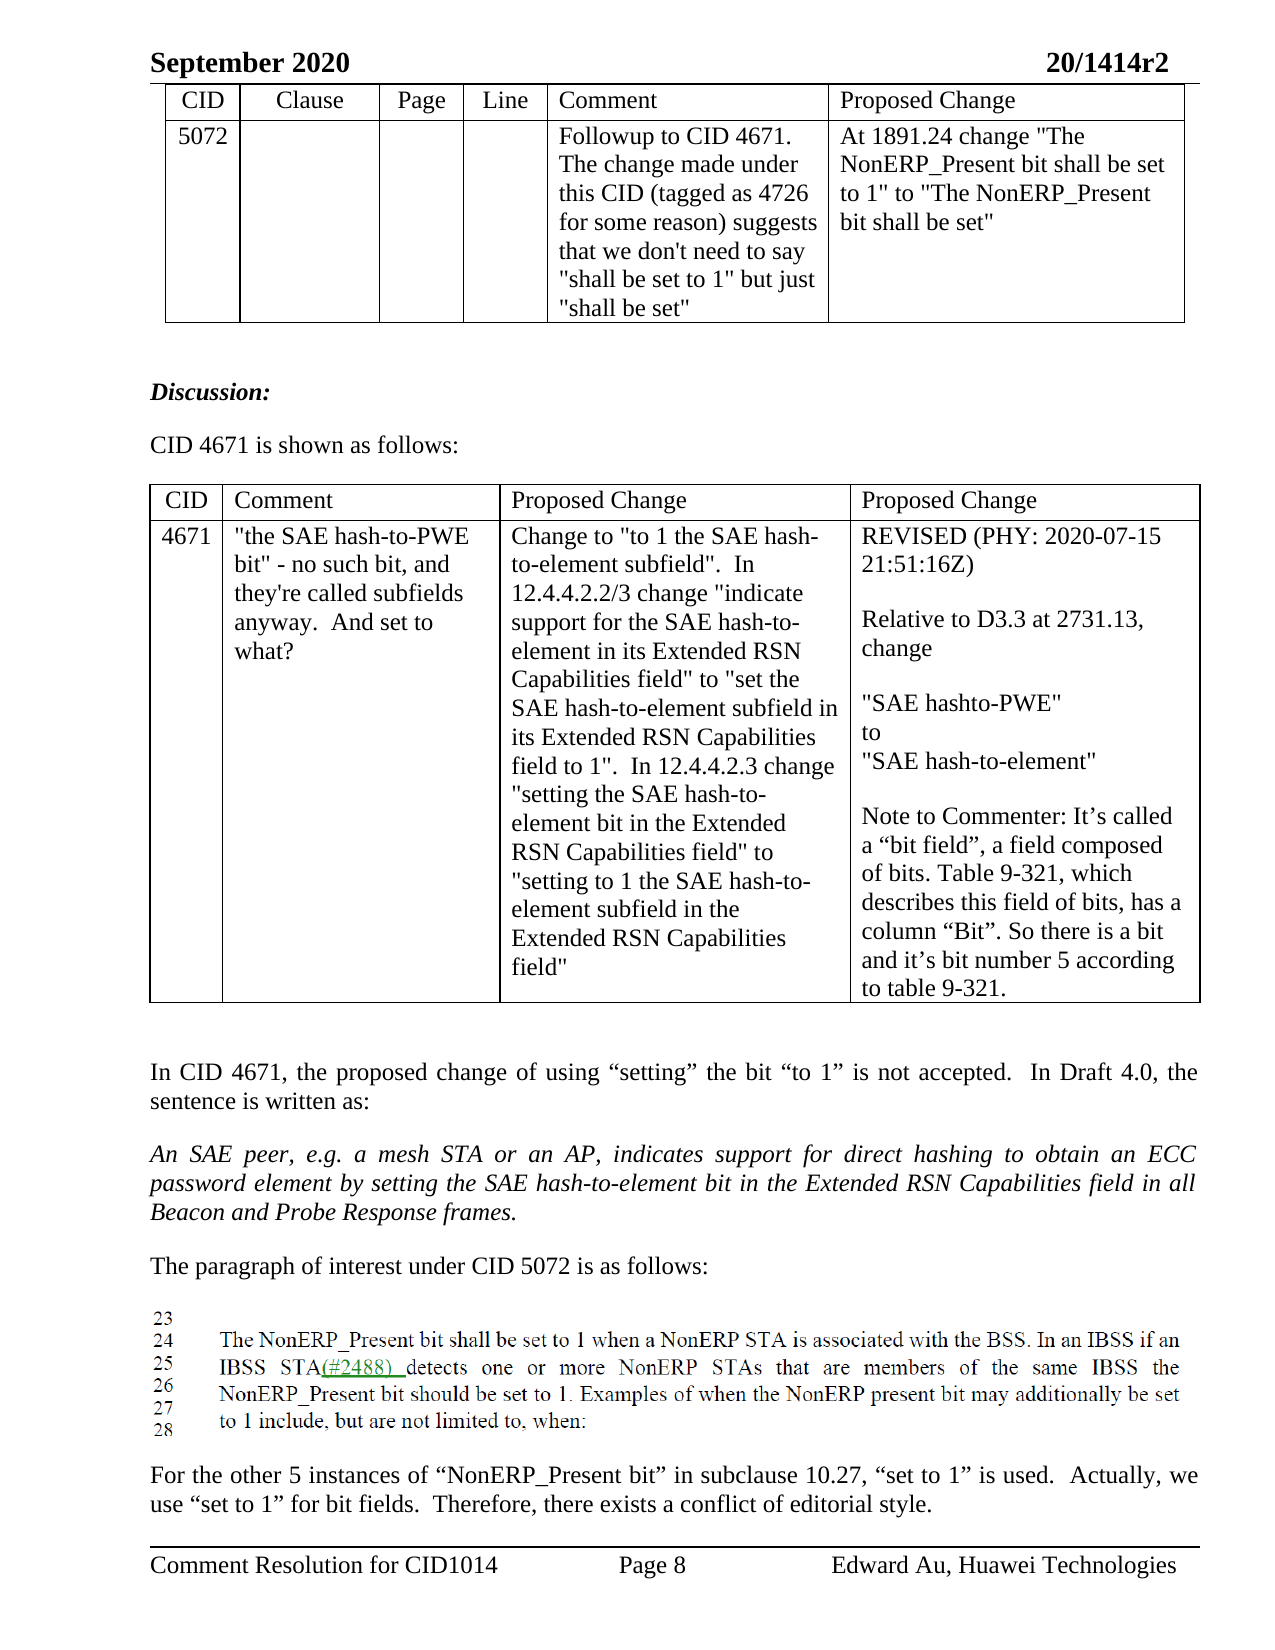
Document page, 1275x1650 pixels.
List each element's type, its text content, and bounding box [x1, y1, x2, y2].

table_cell [464, 121, 547, 322]
text The paragraph of interest under CID 5072 is as follows: [150, 1251, 1200, 1279]
table_cell REVISED (PHY: 2020-07-15 21:51:16Z) Relative to D3.3 at 2731.13, change "SAE hashto-PWE" to "SAE hash-to-element" Note to Commenter: It’s called a “bit field”, a field composed of bits. Table 9-321, which describes this field of bits, has a column “Bit”. So there is a bit and it’s bit number 5 according to table 9-321. [851, 521, 1199, 1002]
table_cell Followup to CID 4671. The change made under this CID (tagged as 4726 for some reason) suggests that we don't need to say "shall be set to 1" but just "shall be set" [548, 121, 828, 322]
text CID 4671 is shown as follows: [150, 431, 1200, 459]
text Discussion: [150, 377, 1200, 406]
table_cell [380, 121, 463, 322]
table_header CID [166, 85, 239, 120]
text In CID 4671, the proposed change of using “setting” the bit “to 1” is not accepted. In Draft 4.0, the sentence is written as: [150, 1057, 1200, 1114]
table_cell At 1891.24 change "The NonERP_Present bit shall be set to 1" to "The NonERP_Present bit shall be set" [829, 121, 1184, 322]
table_cell Change to "to 1 the SAE hash-to-element subfield". In 12.4.4.2.2/3 change "indicate support for the SAE hash-to-element in its Extended RSN Capabilities field" to "set the SAE hash-to-element subfield in its Extended RSN Capabilities field to 1". In 12.4.4.2.3 change "setting the SAE hash-to-element bit in the Extended RSN Capabilities field" to "setting to 1 the SAE hash-to-element subfield in the Extended RSN Capabilities field" [501, 521, 850, 1002]
table_header Page [380, 85, 463, 120]
table_cell 5072 [166, 121, 239, 322]
table_header Comment [223, 485, 499, 520]
table_header Line [464, 85, 547, 120]
table_header Proposed Change [851, 485, 1199, 520]
table_cell [241, 121, 379, 322]
text For the other 5 instances of “NonERP_Present bit” in subclause 10.27, “set to 1” is used. Actually, we use “set to 1” for bit fields. Therefore, there exists a conflict of editorial style. [150, 1460, 1200, 1518]
table_cell "the SAE hash-to-PWE bit" - no such bit, and they're called subfields anyway. And set to what? [223, 521, 499, 1002]
table_header Clause [241, 85, 379, 120]
table_header Comment [548, 85, 828, 120]
table_header Proposed Change [501, 485, 850, 520]
table_header CID [151, 485, 222, 520]
table_cell 4671 [151, 521, 222, 1002]
table_header Proposed Change [829, 85, 1184, 120]
